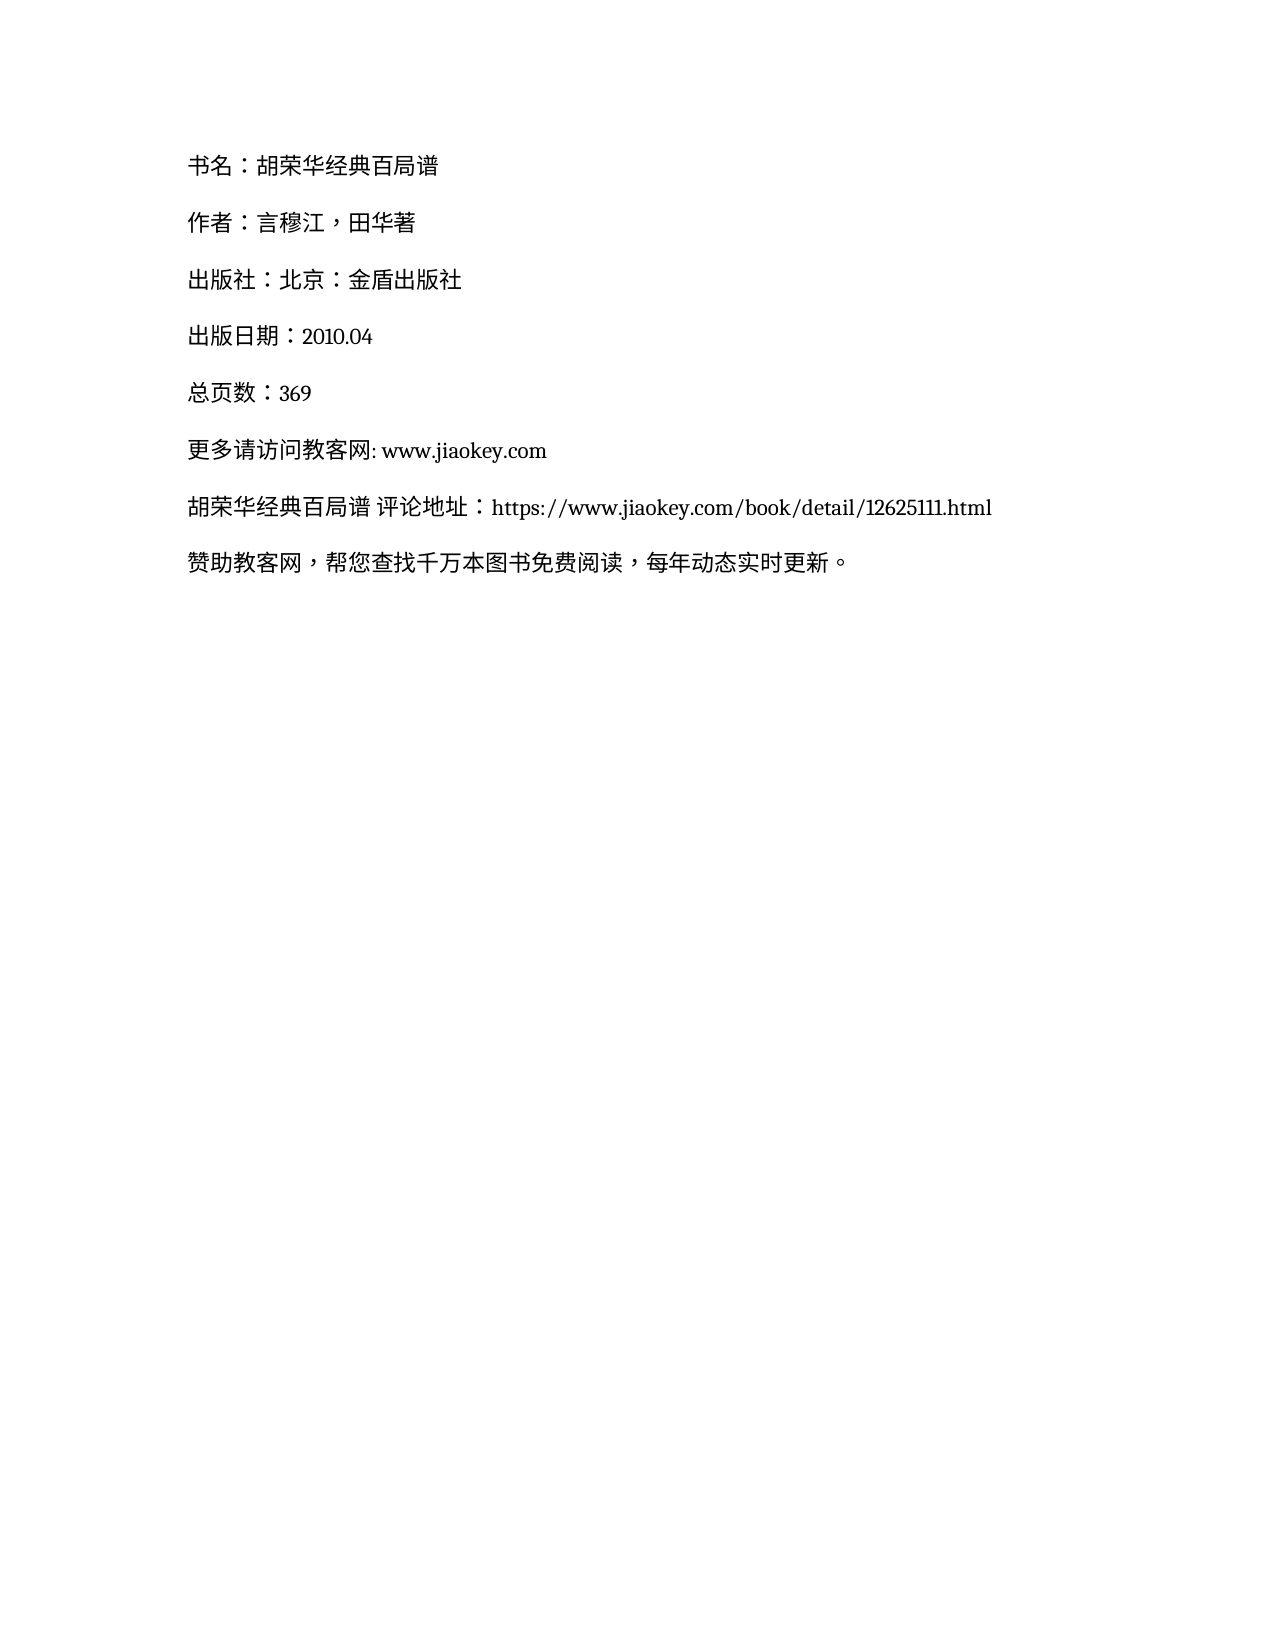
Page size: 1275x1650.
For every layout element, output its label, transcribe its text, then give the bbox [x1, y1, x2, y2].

text 作者：言穆江，田华著 [187, 207, 1087, 238]
text 更多请访问教客网: www.jiaokey.com [187, 434, 1087, 465]
text 胡荣华经典百局谱 评论地址：https://www.jiaokey.com/book/detail/12625111.html [187, 491, 1087, 522]
text 书名：胡荣华经典百局谱 [187, 150, 1087, 181]
text 出版日期：2010.04 [187, 320, 1087, 352]
text 出版社：北京：金盾出版社 [187, 263, 1087, 295]
text 总页数：369 [187, 377, 1087, 408]
text 赞助教客网，帮您查找千万本图书免费阅读，每年动态实时更新。 [187, 547, 1087, 579]
